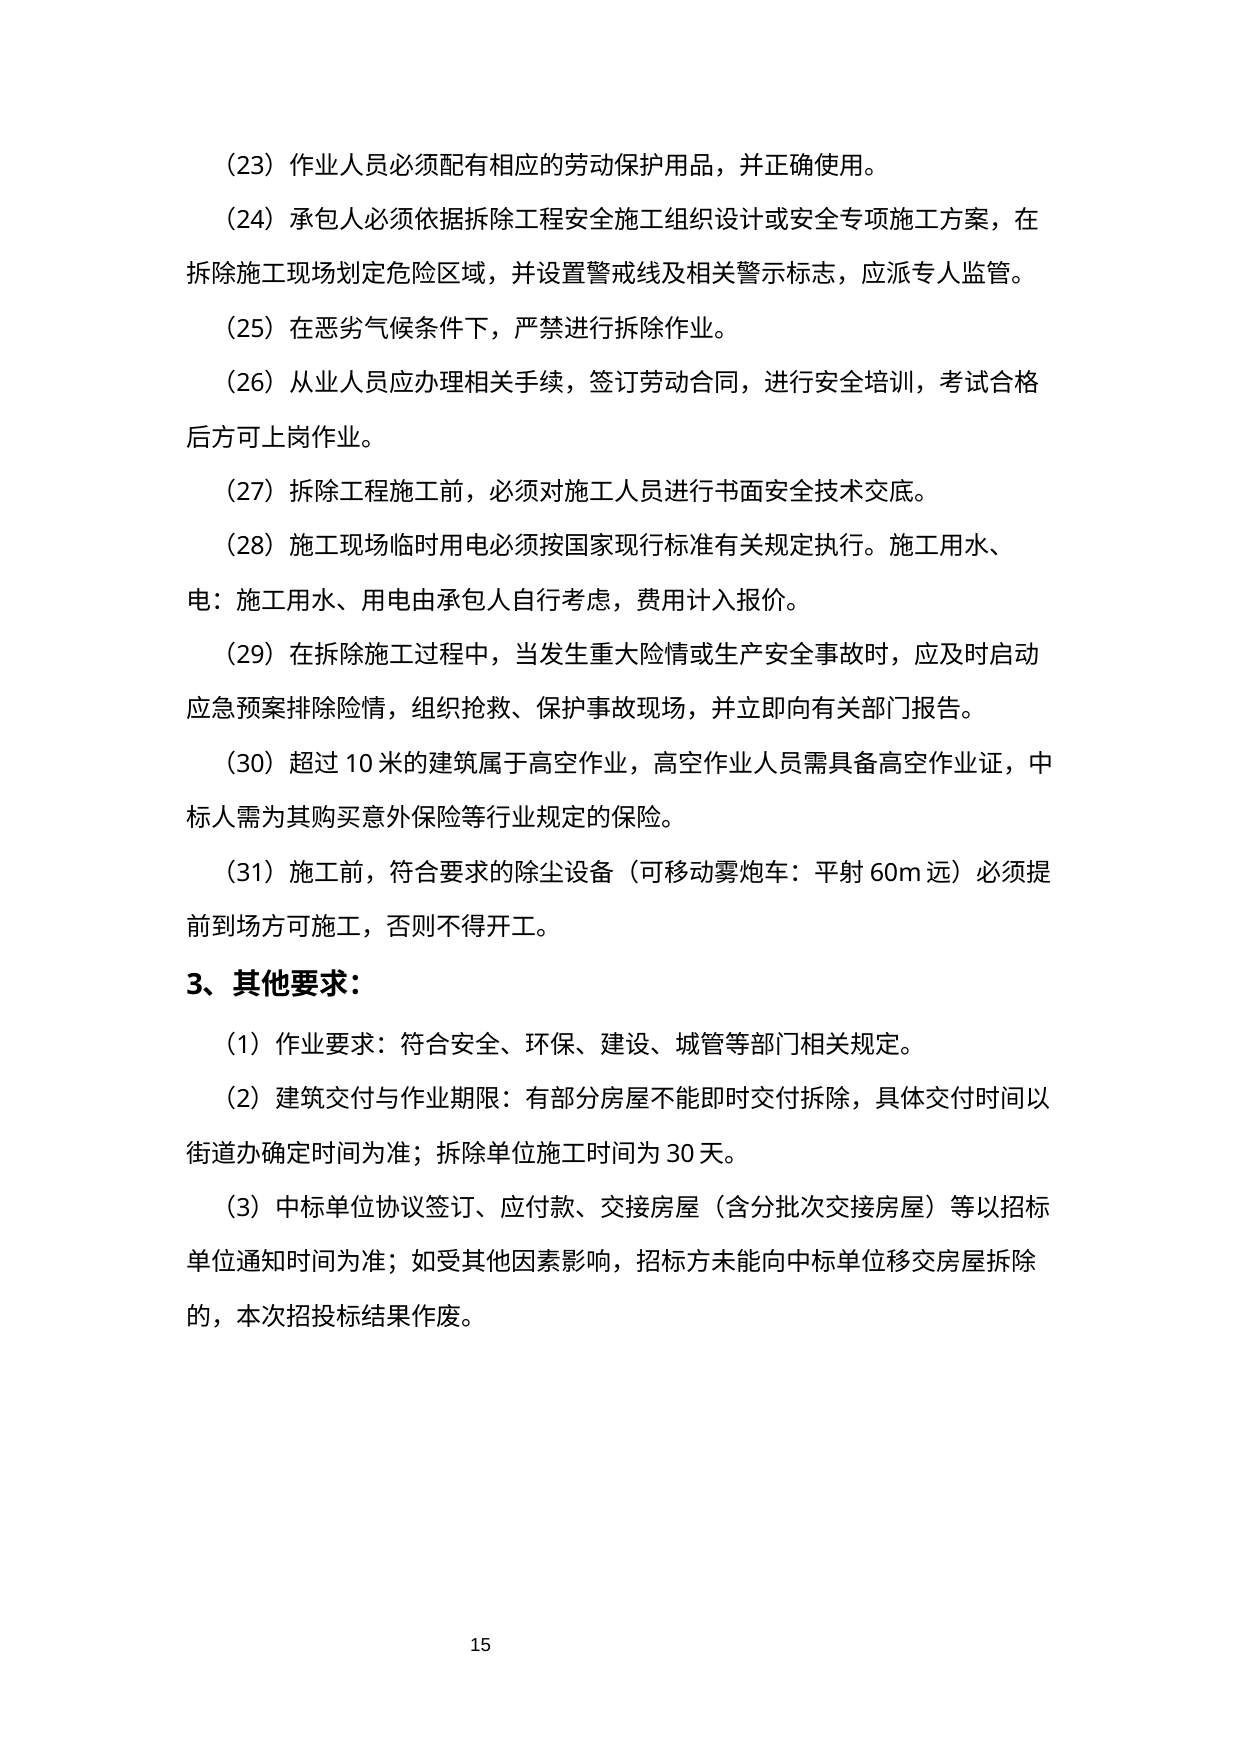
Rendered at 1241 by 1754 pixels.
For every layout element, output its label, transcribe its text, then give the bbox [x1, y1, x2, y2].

text （30）超过10米的建筑属于高空作业，高空作业人员需具备高空作业证，中标人需为其购买意外保险等行业规定的保险。 [186, 743, 1054, 834]
text （23）作业人员必须配有相应的劳动保护用品，并正确使用。 [186, 145, 1054, 181]
text （25）在恶劣气候条件下，严禁进行拆除作业。 [186, 308, 1054, 344]
text 3、其他要求： [186, 961, 1054, 1003]
text （29）在拆除施工过程中，当发生重大险情或生产安全事故时，应及时启动应急预案排除险情，组织抢救、保护事故现场，并立即向有关部门报告。 [186, 634, 1054, 725]
text （3）中标单位协议签订、应付款、交接房屋（含分批次交接房屋）等以招标单位通知时间为准；如受其他因素影响，招标方未能向中标单位移交房屋拆除的，本次招投标结果作废。 [186, 1187, 1054, 1332]
text （31）施工前，符合要求的除尘设备（可移动雾炮车：平射60m远）必须提前到场方可施工，否则不得开工。 [186, 852, 1054, 943]
text （28）施工现场临时用电必须按国家现行标准有关规定执行。施工用水、电：施工用水、用电由承包人自行考虑，费用计入报价。 [186, 526, 1054, 616]
text （27）拆除工程施工前，必须对施工人员进行书面安全技术交底。 [186, 471, 1054, 508]
text （2）建筑交付与作业期限：有部分房屋不能即时交付拆除，具体交付时间以街道办确定时间为准；拆除单位施工时间为30天。 [186, 1079, 1054, 1169]
text （1）作业要求：符合安全、环保、建设、城管等部门相关规定。 [186, 1024, 1054, 1061]
text （26）从业人员应办理相关手续，签订劳动合同，进行安全培训，考试合格后方可上岗作业。 [186, 363, 1054, 453]
text （24）承包人必须依据拆除工程安全施工组织设计或安全专项施工方案，在拆除施工现场划定危险区域，并设置警戒线及相关警示标志，应派专人监管。 [186, 199, 1054, 290]
